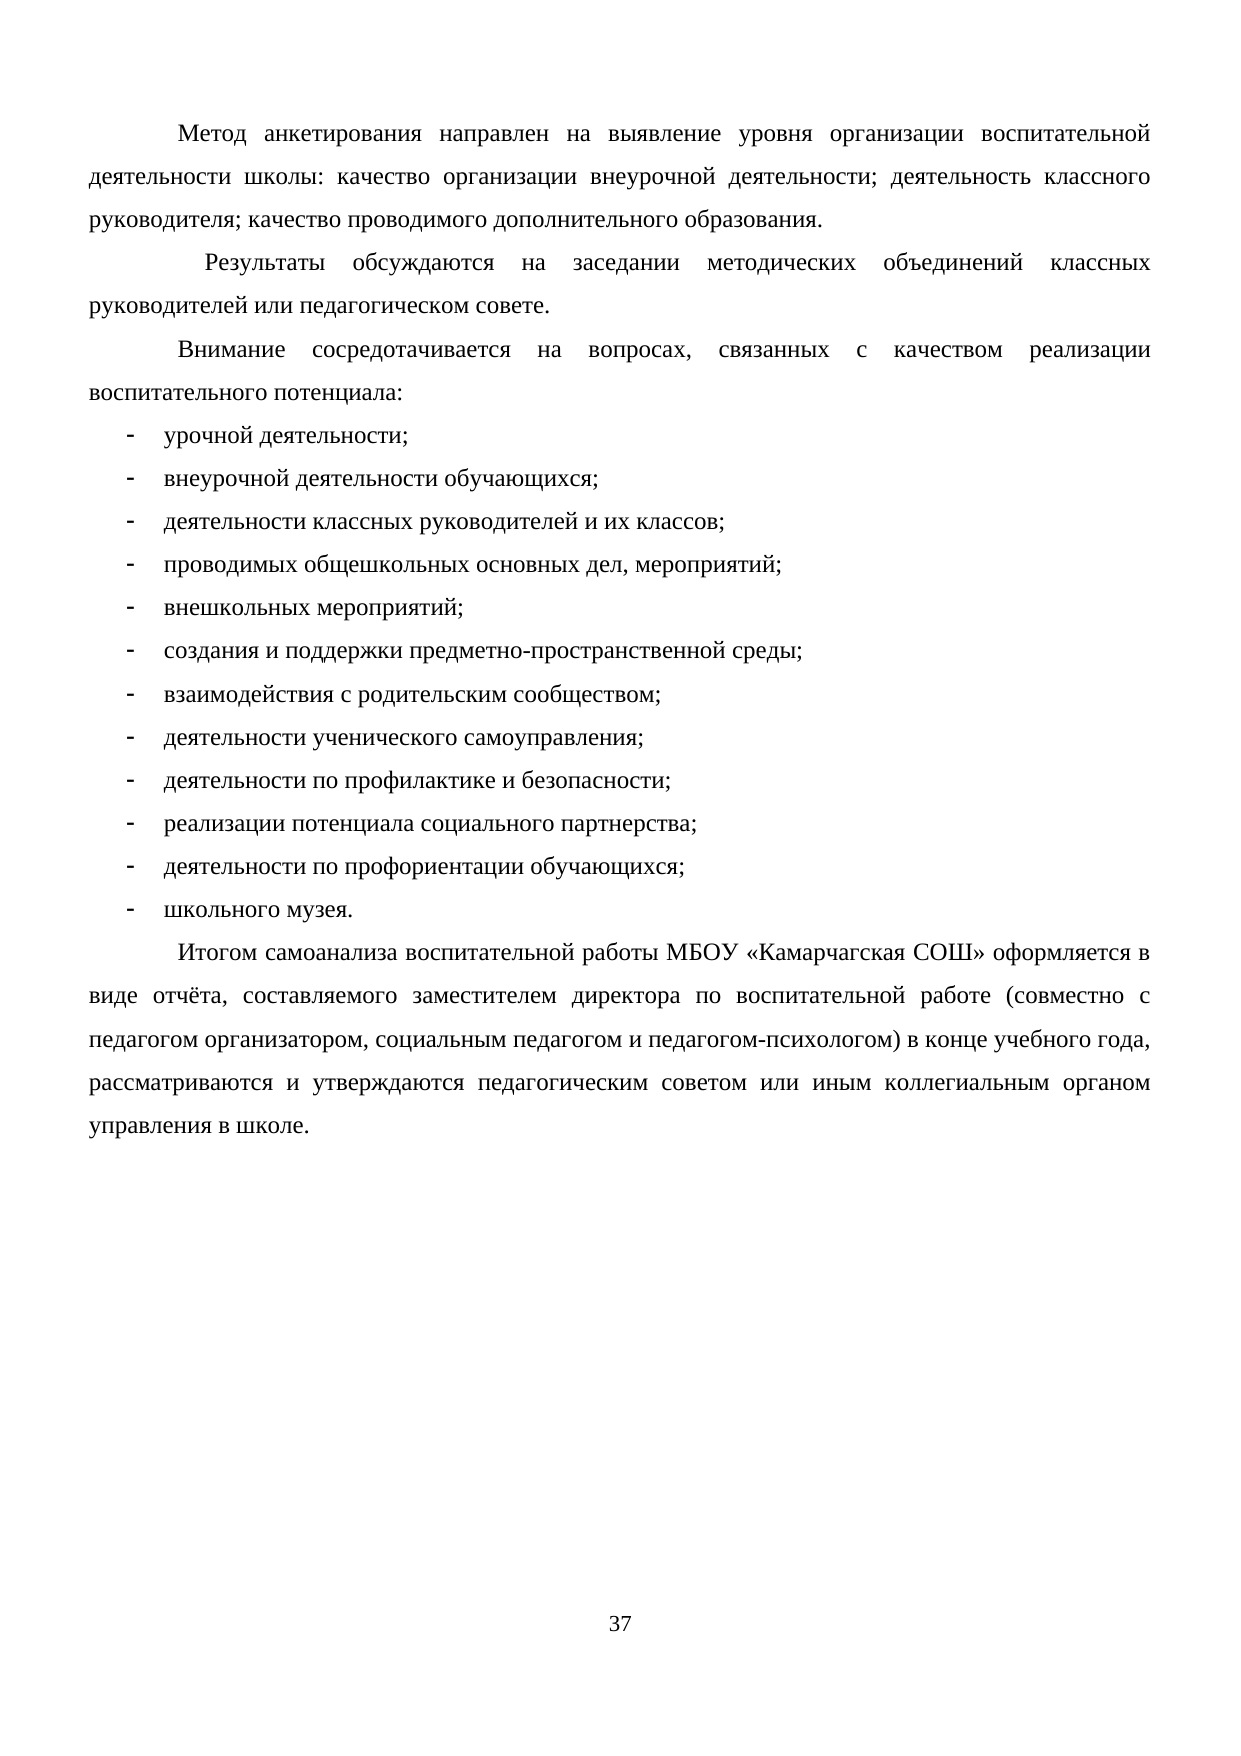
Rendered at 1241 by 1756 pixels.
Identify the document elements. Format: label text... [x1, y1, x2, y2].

list школьного музея. [126, 894, 1152, 923]
list деятельности классных руководителей и их классов; [126, 506, 1152, 535]
list деятельности по профилактике и безопасности; [126, 765, 1152, 794]
list проводимых общешкольных основных дел, мероприятий; [126, 549, 1152, 578]
text Метод анкетирования направлен на выявление уровня организации воспитательной деятельности школы: качество организации внеурочной деятельности; деятельность классного руководителя; качество проводимого дополнительного образования. [89, 118, 1152, 233]
text Результаты обсуждаются на заседании методических объединений классных руководителей или педагогическом совете. [89, 247, 1152, 319]
list создания и поддержки предметно-пространственной среды; [126, 636, 1152, 664]
list взаимодействия с родительским сообществом; [126, 679, 1152, 707]
list реализации потенциала социального партнерства; [126, 808, 1152, 837]
list деятельности ученического самоуправления; [126, 722, 1152, 751]
list внешкольных мероприятий; [126, 592, 1152, 621]
list деятельности по профориентации обучающихся; [126, 851, 1152, 880]
list Итогом самоанализа воспитательной работы МБОУ «Камарчагская СОШ» оформляется в виде отчёта, составляемого заместителем директора по воспитательной работе (совместно с педагогом организатором, социальным педагогом и педагогом-психологом) в конце учебного года, рассматриваются и утверждаются педагогическим советом или иным коллегиальным органом управления в школе. [89, 937, 1152, 1139]
list урочной деятельности; [126, 420, 1152, 449]
text Внимание сосредотачивается на вопросах, связанных с качеством реализации воспитательного потенциала: [89, 334, 1152, 406]
list внеурочной деятельности обучающихся; [126, 463, 1152, 492]
